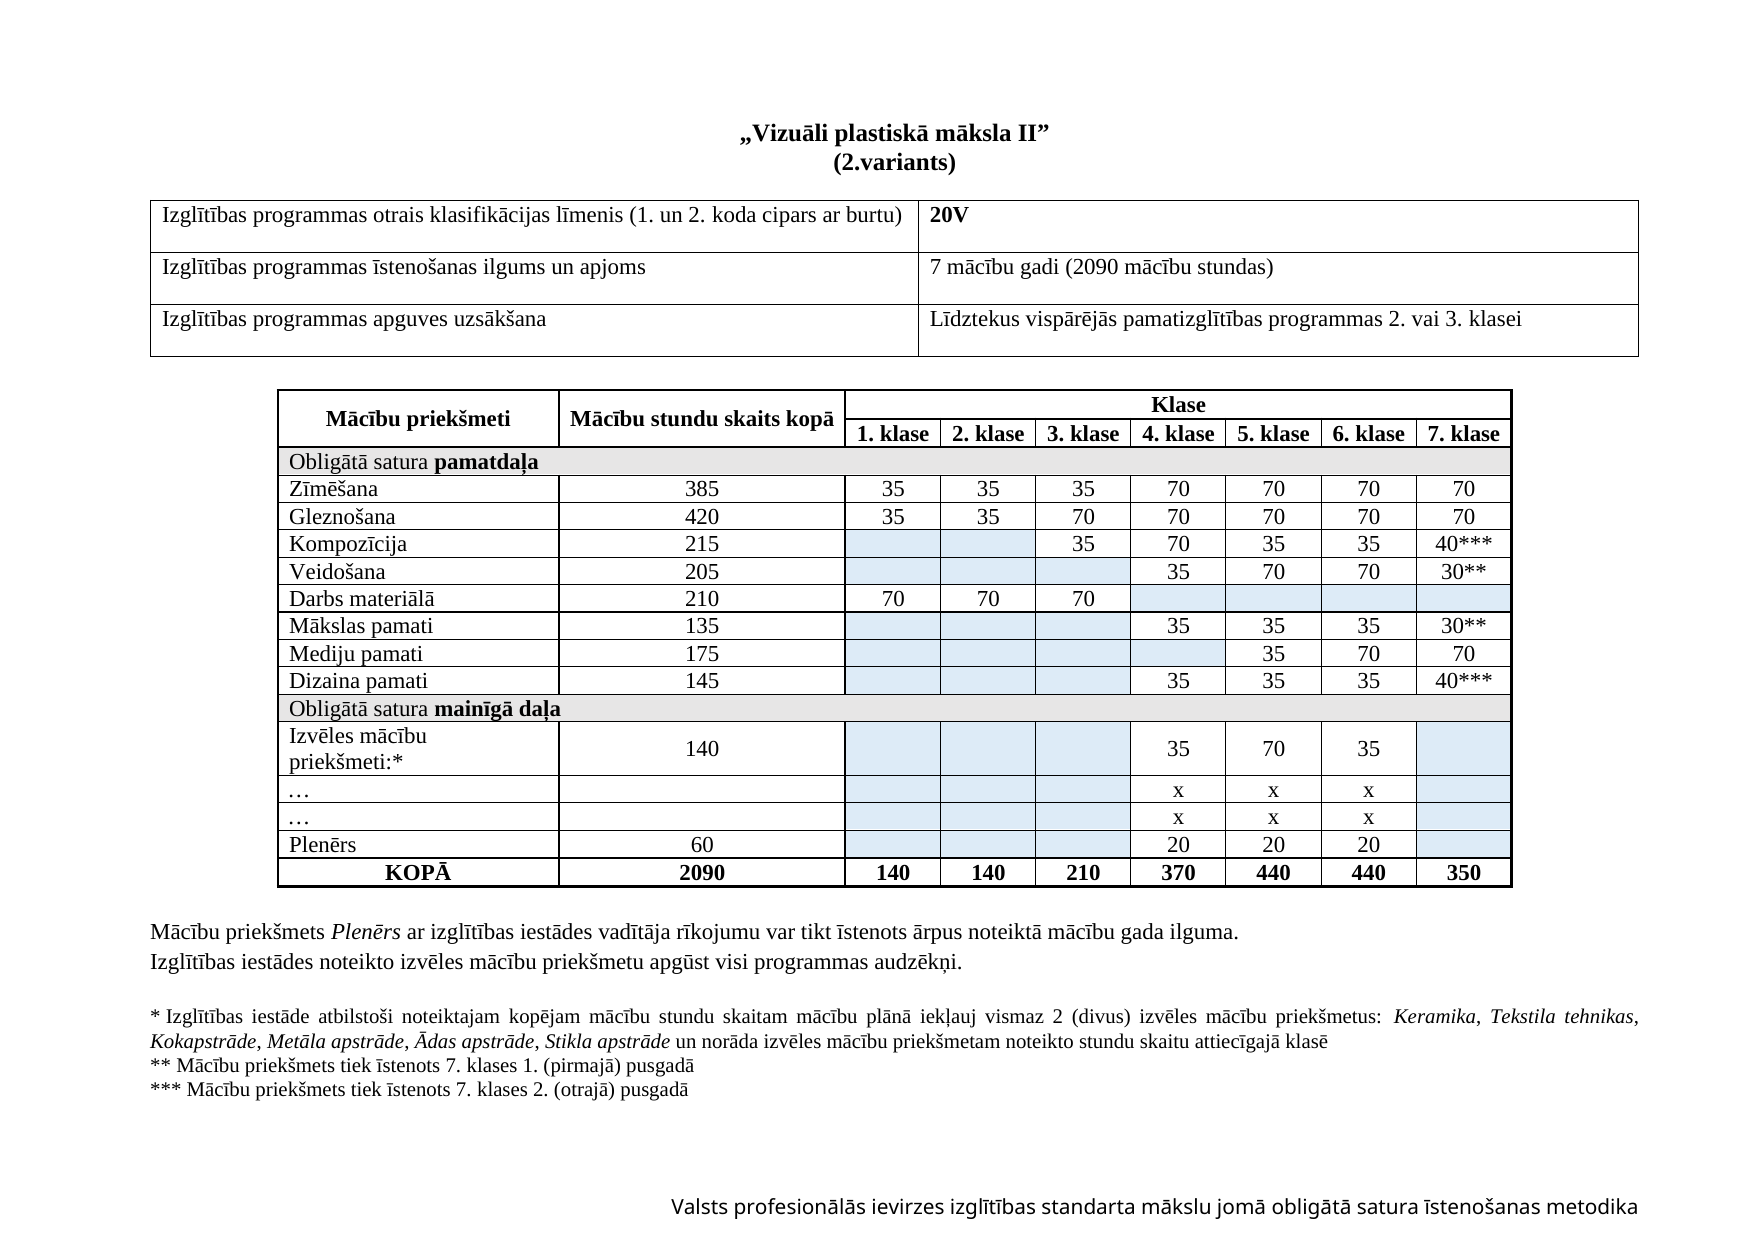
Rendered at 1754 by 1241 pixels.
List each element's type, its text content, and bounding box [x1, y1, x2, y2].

table_cell … [279, 776, 558, 802]
table_cell [846, 667, 940, 694]
text *** Mācību priekšmets tiek īstenots 7. klases 2. (otrajā) pusgadā [150, 1077, 1639, 1101]
table_cell x [1131, 803, 1225, 829]
table_cell Plenērs [279, 831, 558, 857]
table_cell 2090 [560, 859, 844, 885]
table_header Mācību priekšmeti [279, 391, 558, 446]
table_cell 35 [1226, 640, 1321, 666]
text * Izglītības iestāde atbilstoši noteiktajam kopējam mācību stundu skaitam mācību plānā iekļauj vismaz 2 (divus) izvēles mācību priekšmetus: Keramika, Tekstila tehnikas, Kokapstrāde, Metāla apstrāde, Ādas apstrāde, Stikla apstrāde un norāda izvēles mācību priekšmetam noteikto stundu skaitu attiecīgajā klasē [150, 1004, 1639, 1053]
table_cell 210 [1036, 859, 1130, 885]
table_cell Gleznošana [279, 503, 558, 529]
table_cell [941, 722, 1035, 775]
table_cell 70 [1322, 640, 1416, 666]
table_cell 70 [941, 585, 1035, 611]
table_cell Veidošana [279, 558, 558, 584]
table_cell 70 [1226, 722, 1321, 775]
table_cell [1417, 803, 1510, 829]
table_header Klase [846, 391, 1510, 418]
table_cell [1036, 640, 1130, 666]
table_cell 35 [1322, 722, 1416, 775]
text Mācību priekšmets Plenērs ar izglītības iestādes vadītāja rīkojumu var tikt īstenots ārpus noteiktā mācību gada ilguma. [150, 918, 1638, 944]
table_cell 40*** [1417, 667, 1510, 694]
table_cell [846, 831, 940, 857]
table_cell [846, 776, 940, 802]
table_cell 20 [1131, 831, 1225, 857]
table_cell Līdztekus vispārējās pamatizglītības programmas 2. vai 3. klasei [919, 305, 1638, 356]
table_cell [560, 803, 844, 829]
table_cell 5. klase [1226, 420, 1321, 446]
table_cell 35 [1131, 558, 1225, 584]
table_cell [1131, 585, 1225, 611]
text Izglītības iestādes noteikto izvēles mācību priekšmetu apgūst visi programmas audzēkņi. [150, 948, 1638, 974]
table_cell x [1226, 776, 1321, 802]
table_cell x [1226, 803, 1321, 829]
text „Vizuāli plastiskā māksla II” [150, 118, 1639, 147]
table_cell 70 [1036, 585, 1130, 611]
table_cell 70 [1131, 476, 1225, 502]
table_cell 135 [560, 613, 844, 639]
table_cell 7 mācību gadi (2090 mācību stundas) [919, 253, 1638, 304]
table_cell [941, 558, 1035, 584]
table_cell 30** [1417, 613, 1510, 639]
table_header Mācību stundu skaits kopā [560, 391, 844, 446]
table_cell 35 [846, 503, 940, 529]
table_cell 210 [560, 585, 844, 611]
table_cell [941, 613, 1035, 639]
table_cell [941, 667, 1035, 694]
table_cell 70 [846, 585, 940, 611]
table_cell [1417, 585, 1510, 611]
table_cell 70 [1322, 503, 1416, 529]
table_cell 70 [1322, 558, 1416, 584]
table_cell [941, 640, 1035, 666]
table_cell [1036, 776, 1130, 802]
table_cell 35 [941, 503, 1035, 529]
table_cell 205 [560, 558, 844, 584]
table_cell x [1322, 803, 1416, 829]
table_cell 35 [1036, 476, 1130, 502]
table_cell Obligātā satura mainīgā daļa [279, 695, 1510, 721]
table_cell Obligātā satura pamatdaļa [279, 448, 1510, 474]
table_cell 2. klase [941, 420, 1035, 446]
table_cell 35 [1131, 722, 1225, 775]
table_cell [1036, 667, 1130, 694]
table_cell Mediju pamati [279, 640, 558, 666]
table_cell [846, 803, 940, 829]
table_cell 350 [1417, 859, 1510, 885]
table_cell Izglītības programmas īstenošanas ilgums un apjoms [151, 253, 918, 304]
table_cell 385 [560, 476, 844, 502]
table_cell 35 [1036, 530, 1130, 557]
table_cell 70 [1036, 503, 1130, 529]
table_cell 215 [560, 530, 844, 557]
table_cell 60 [560, 831, 844, 857]
table_cell 70 [1131, 530, 1225, 557]
table_cell 35 [1226, 530, 1321, 557]
text ** Mācību priekšmets tiek īstenots 7. klases 1. (pirmajā) pusgadā [150, 1053, 1639, 1077]
table_cell [1417, 722, 1510, 775]
table_cell 3. klase [1036, 420, 1130, 446]
table_cell 70 [1131, 503, 1225, 529]
table_cell 35 [1322, 667, 1416, 694]
table_cell 140 [560, 722, 844, 775]
table_cell 35 [846, 476, 940, 502]
table_cell Izglītības programmas apguves uzsākšana [151, 305, 918, 356]
table_cell [1036, 558, 1130, 584]
table_cell 35 [1131, 667, 1225, 694]
table_cell KOPĀ [279, 859, 558, 885]
table_cell 70 [1417, 640, 1510, 666]
table_cell [941, 530, 1035, 557]
table_cell [846, 640, 940, 666]
table_cell [1417, 776, 1510, 802]
table_cell [1036, 831, 1130, 857]
table_cell [941, 831, 1035, 857]
table_cell 70 [1226, 503, 1321, 529]
table_cell 140 [941, 859, 1035, 885]
table_cell 1. klase [846, 420, 940, 446]
table_cell 370 [1131, 859, 1225, 885]
table_cell … [279, 803, 558, 829]
table_cell [846, 558, 940, 584]
table_cell 6. klase [1322, 420, 1416, 446]
table_cell 140 [846, 859, 940, 885]
table_cell Kompozīcija [279, 530, 558, 557]
table_cell 70 [1226, 476, 1321, 502]
table_cell 4. klase [1131, 420, 1225, 446]
table_cell 145 [560, 667, 844, 694]
table_cell 440 [1322, 859, 1416, 885]
table_cell 35 [1322, 530, 1416, 557]
table_cell 35 [941, 476, 1035, 502]
table_cell 35 [1226, 667, 1321, 694]
table_cell [846, 613, 940, 639]
table_header Izglītības programmas otrais klasifikācijas līmenis (1. un 2. koda cipars ar burtu) [151, 201, 918, 252]
table_cell 20 [1226, 831, 1321, 857]
table_cell Izvēles mācību priekšmeti:* [279, 722, 558, 775]
table_cell [941, 776, 1035, 802]
table_cell [1036, 722, 1130, 775]
table_cell [941, 803, 1035, 829]
table_cell [1036, 803, 1130, 829]
table_cell 35 [1131, 613, 1225, 639]
table_cell 70 [1417, 503, 1510, 529]
table_cell [1131, 640, 1225, 666]
text (2.variants) [150, 147, 1639, 176]
table_cell [1226, 585, 1321, 611]
table_cell 40*** [1417, 530, 1510, 557]
table_cell Dizaina pamati [279, 667, 558, 694]
table_cell [846, 530, 940, 557]
table_cell 175 [560, 640, 844, 666]
table_cell 70 [1417, 476, 1510, 502]
table_cell x [1131, 776, 1225, 802]
table_cell x [1322, 776, 1416, 802]
table_cell [846, 722, 940, 775]
table_cell 7. klase [1417, 420, 1510, 446]
table_cell 20 [1322, 831, 1416, 857]
table_cell 440 [1226, 859, 1321, 885]
table_cell [1417, 831, 1510, 857]
table_cell 35 [1322, 613, 1416, 639]
table_cell Darbs materiālā [279, 585, 558, 611]
table_cell [560, 776, 844, 802]
table_cell Zīmēšana [279, 476, 558, 502]
table_cell 420 [560, 503, 844, 529]
table_header 20V [919, 201, 1638, 252]
table_cell 70 [1322, 476, 1416, 502]
table_cell Mākslas pamati [279, 613, 558, 639]
table_cell [1322, 585, 1416, 611]
table_cell 30** [1417, 558, 1510, 584]
table_cell 70 [1226, 558, 1321, 584]
table_cell 35 [1226, 613, 1321, 639]
table_cell [1036, 613, 1130, 639]
